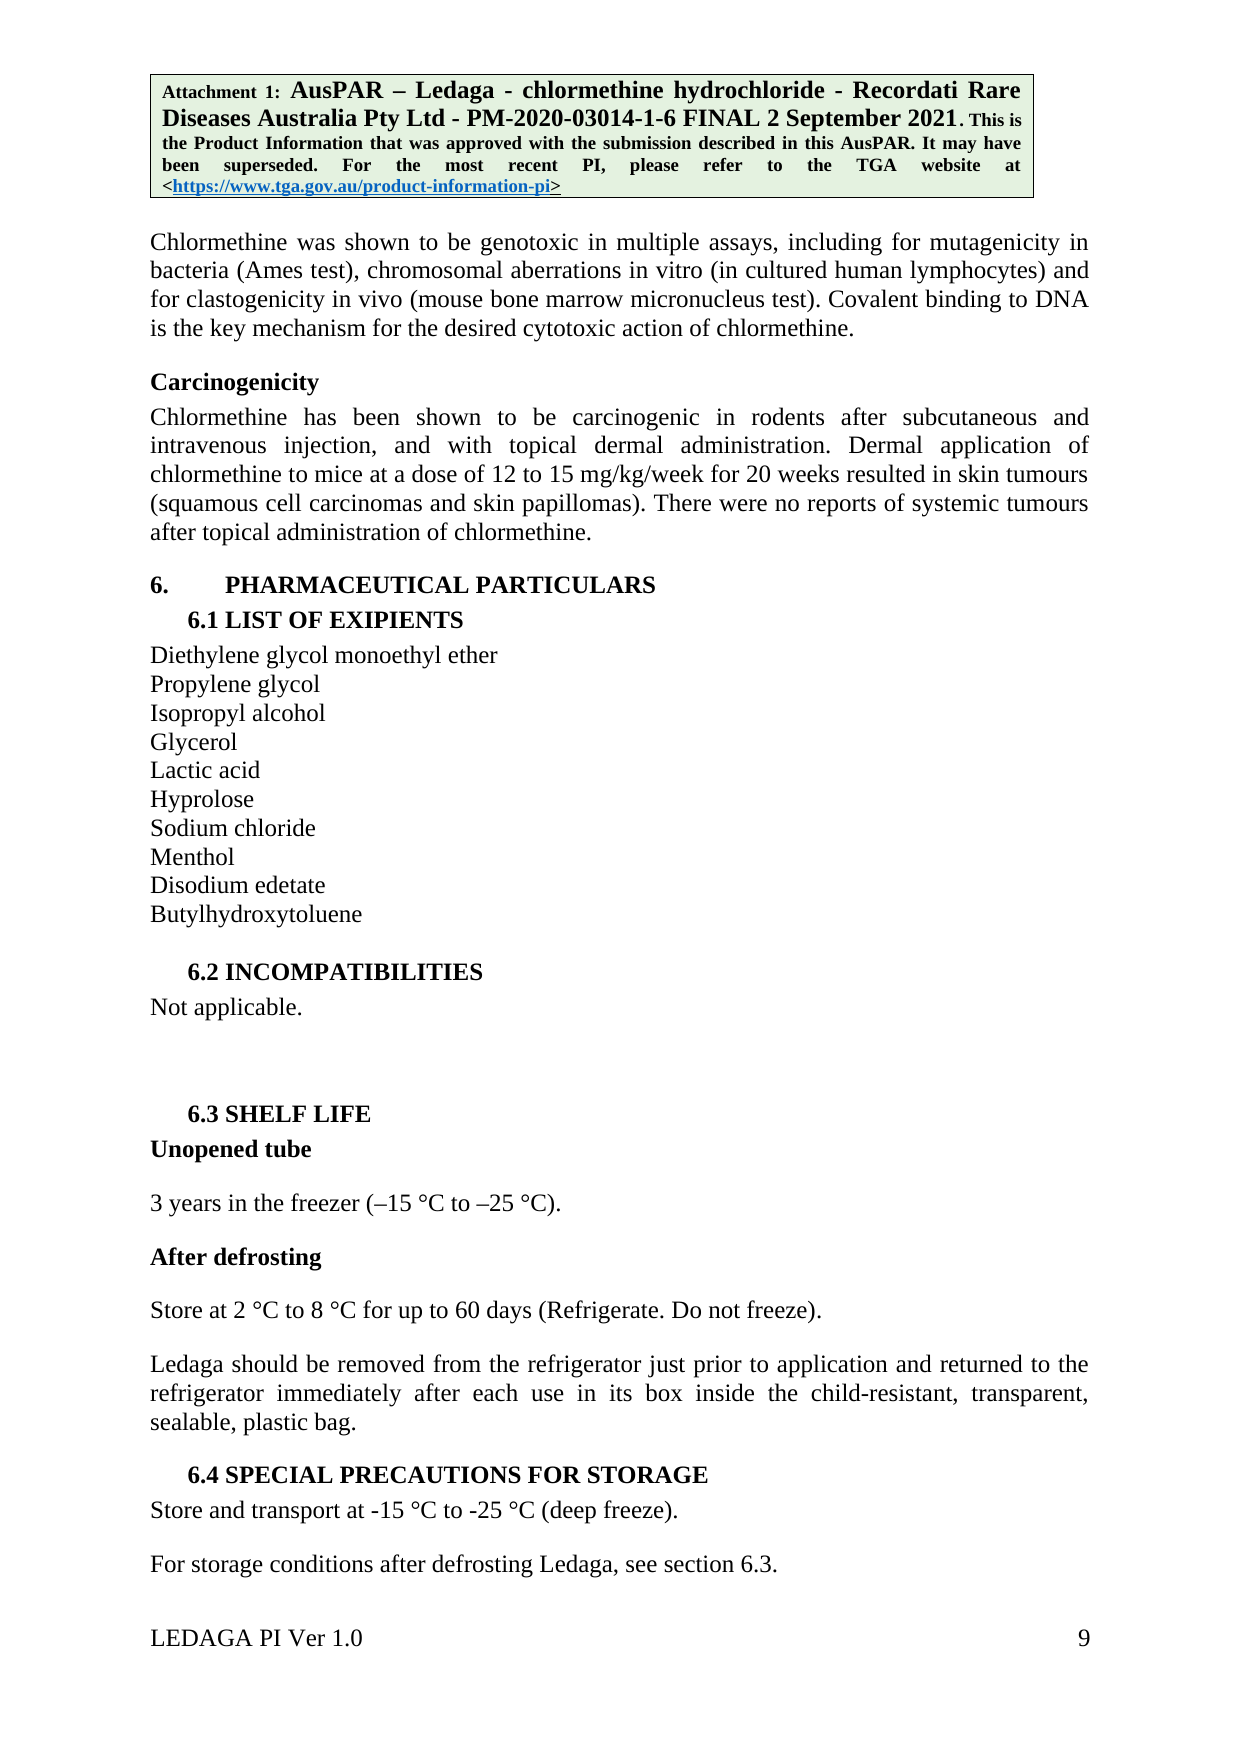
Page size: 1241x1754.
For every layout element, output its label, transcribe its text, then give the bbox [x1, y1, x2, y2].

subtitle INCOMPATIBILITIES [187, 957, 1090, 986]
text Propylene glycol [150, 669, 1090, 698]
text Store and transport at -15 °C to -25 °C (deep freeze). [150, 1496, 1090, 1524]
subtitle LIST OF EXIPIENTS [187, 606, 1090, 634]
text Diethylene glycol monoethyl ether [150, 641, 1090, 669]
text Not applicable. [150, 992, 1090, 1021]
text For storage conditions after defrosting Ledaga, see section 6.3. [150, 1549, 1090, 1578]
subtitle SHELF LIFE [187, 1099, 1090, 1128]
text Glycerol [150, 727, 1090, 756]
text Disodium edetate [150, 871, 1090, 899]
text After defrosting [150, 1242, 1090, 1271]
text Unopened tube [150, 1134, 1090, 1163]
subtitle Carcinogenicity [150, 367, 1090, 396]
text Ledaga should be removed from the refrigerator just prior to application and returned to the refrigerator immediately after each use in its box inside the child-resistant, transparent, sealable, plastic bag. [150, 1349, 1090, 1436]
text Sodium chloride [150, 813, 1090, 842]
text Lactic acid [150, 756, 1090, 784]
subtitle PHARMACEUTICAL PARTICULARS [150, 571, 1090, 599]
text Hyprolose [150, 784, 1090, 813]
text Isopropyl alcohol [150, 698, 1090, 727]
text Chlormethine has been shown to be carcinogenic in rodents after subcutaneous and intravenous injection, and with topical dermal administration. Dermal application of chlormethine to mice at a dose of 12 to 15 mg/kg/week for 20 weeks resulted in skin tumours (squamous cell carcinomas and skin papillomas). There were no reports of systemic tumours after topical administration of chlormethine. [150, 402, 1090, 546]
text Store at 2 °C to 8 °C for up to 60 days (Refrigerate. Do not freeze). [150, 1296, 1090, 1324]
subtitle SPECIAL PRECAUTIONS FOR STORAGE [187, 1461, 1090, 1489]
text Butylhydroxytoluene [150, 899, 1090, 928]
text 3 years in the freezer (–15 °C to –25 °C). [150, 1188, 1090, 1217]
text Chlormethine was shown to be genotoxic in multiple assays, including for mutagenicity in bacteria (Ames test), chromosomal aberrations in vitro (in cultured human lymphocytes) and for clastogenicity in vivo (mouse bone marrow micronucleus test). Covalent binding to DNA is the key mechanism for the desired cytotoxic action of chlormethine. [150, 227, 1090, 342]
text Menthol [150, 842, 1090, 871]
